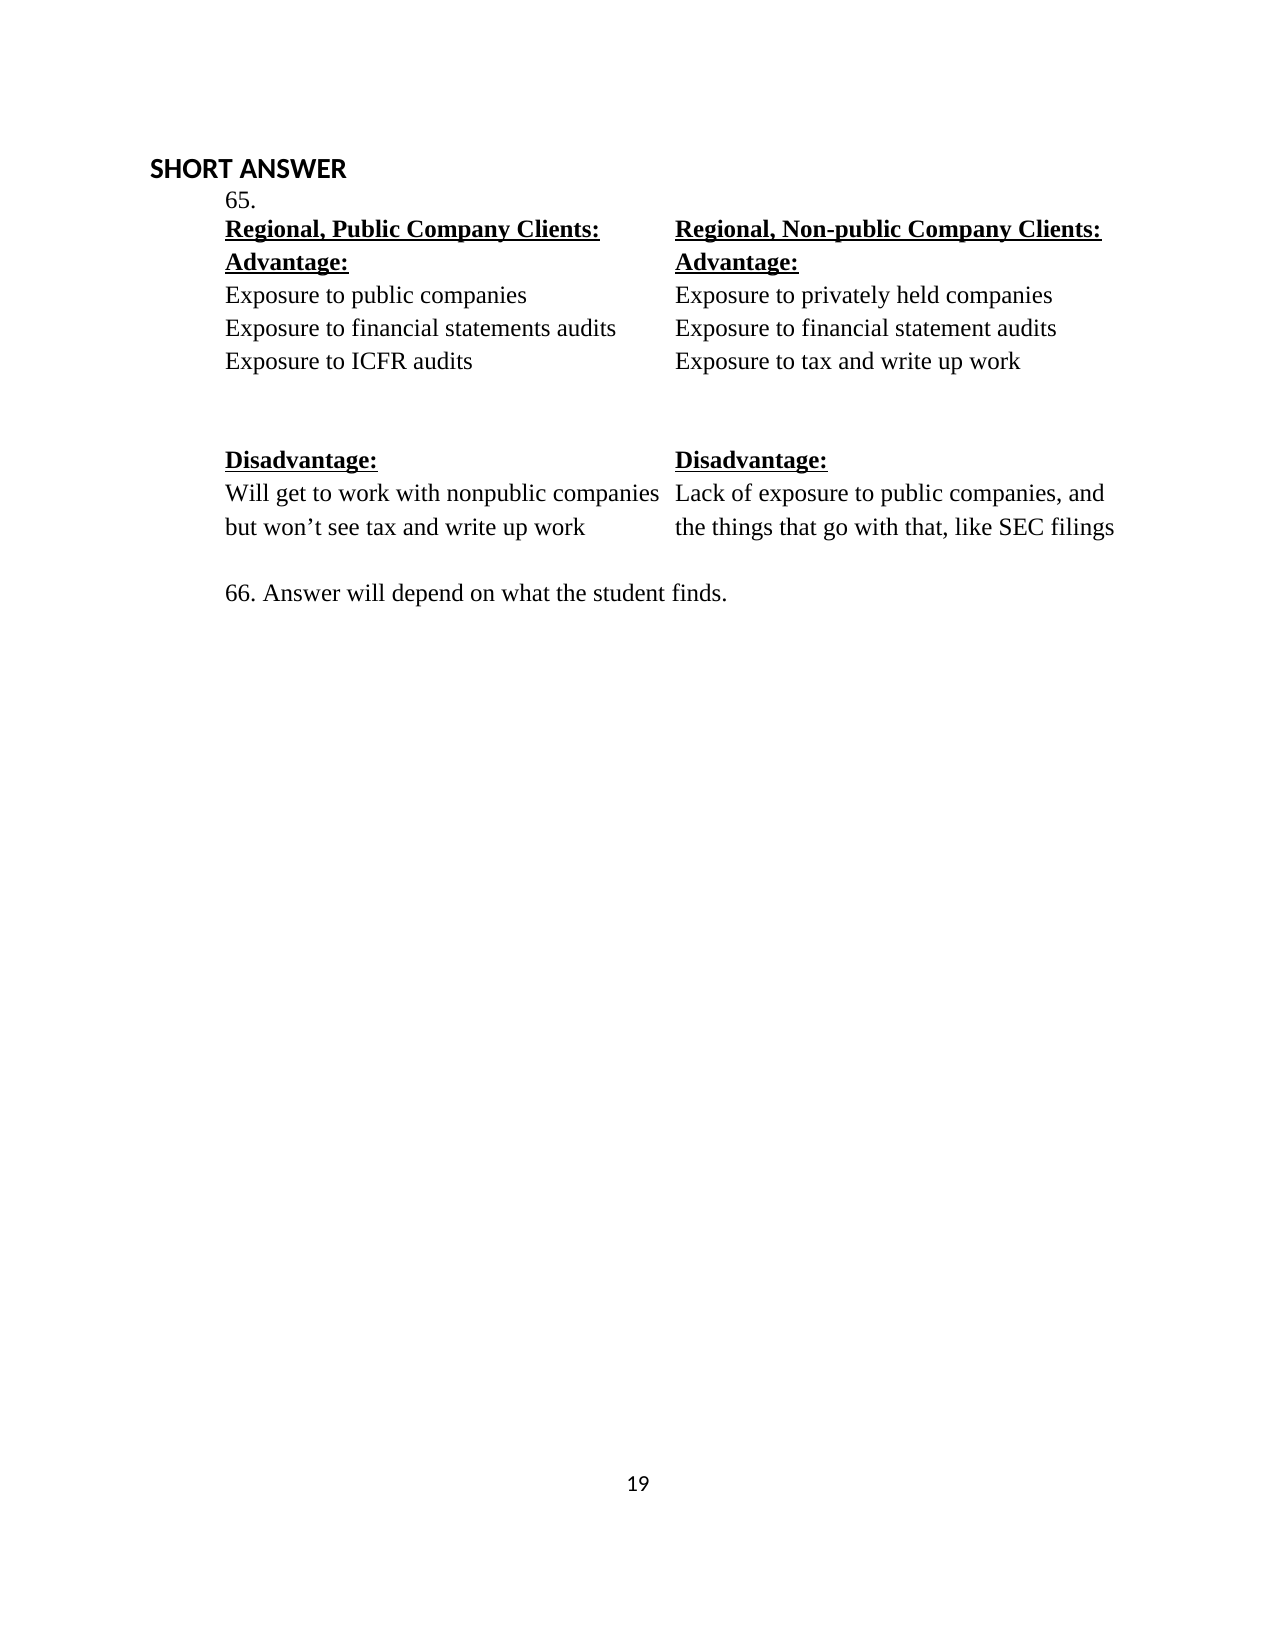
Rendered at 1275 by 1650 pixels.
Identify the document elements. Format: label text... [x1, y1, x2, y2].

text Exposure to financial statements audits Exposure to financial statement audits [225, 313, 1125, 342]
text 10. tSHORT ANSWER [150, 150, 1125, 186]
text 65. [225, 186, 1125, 214]
text but won’t see tax and write up work the things that go with that, like SEC filings [225, 512, 1125, 540]
text Will get to work with nonpublic companies Lack of exposure to public companies, and [225, 478, 1125, 507]
text Exposure to ICFR audits Exposure to tax and write up work [225, 346, 1125, 375]
text Exposure to public companies Exposure to privately held companies [225, 280, 1125, 309]
text Disadvantage: Disadvantage: [225, 446, 1125, 474]
text 66. Answer will depend on what the student finds. [225, 578, 1125, 606]
text Advantage: Advantage: [225, 247, 1125, 276]
text Regional, Public Company Clients: Regional, Non-public Company Clients: [225, 214, 1125, 243]
